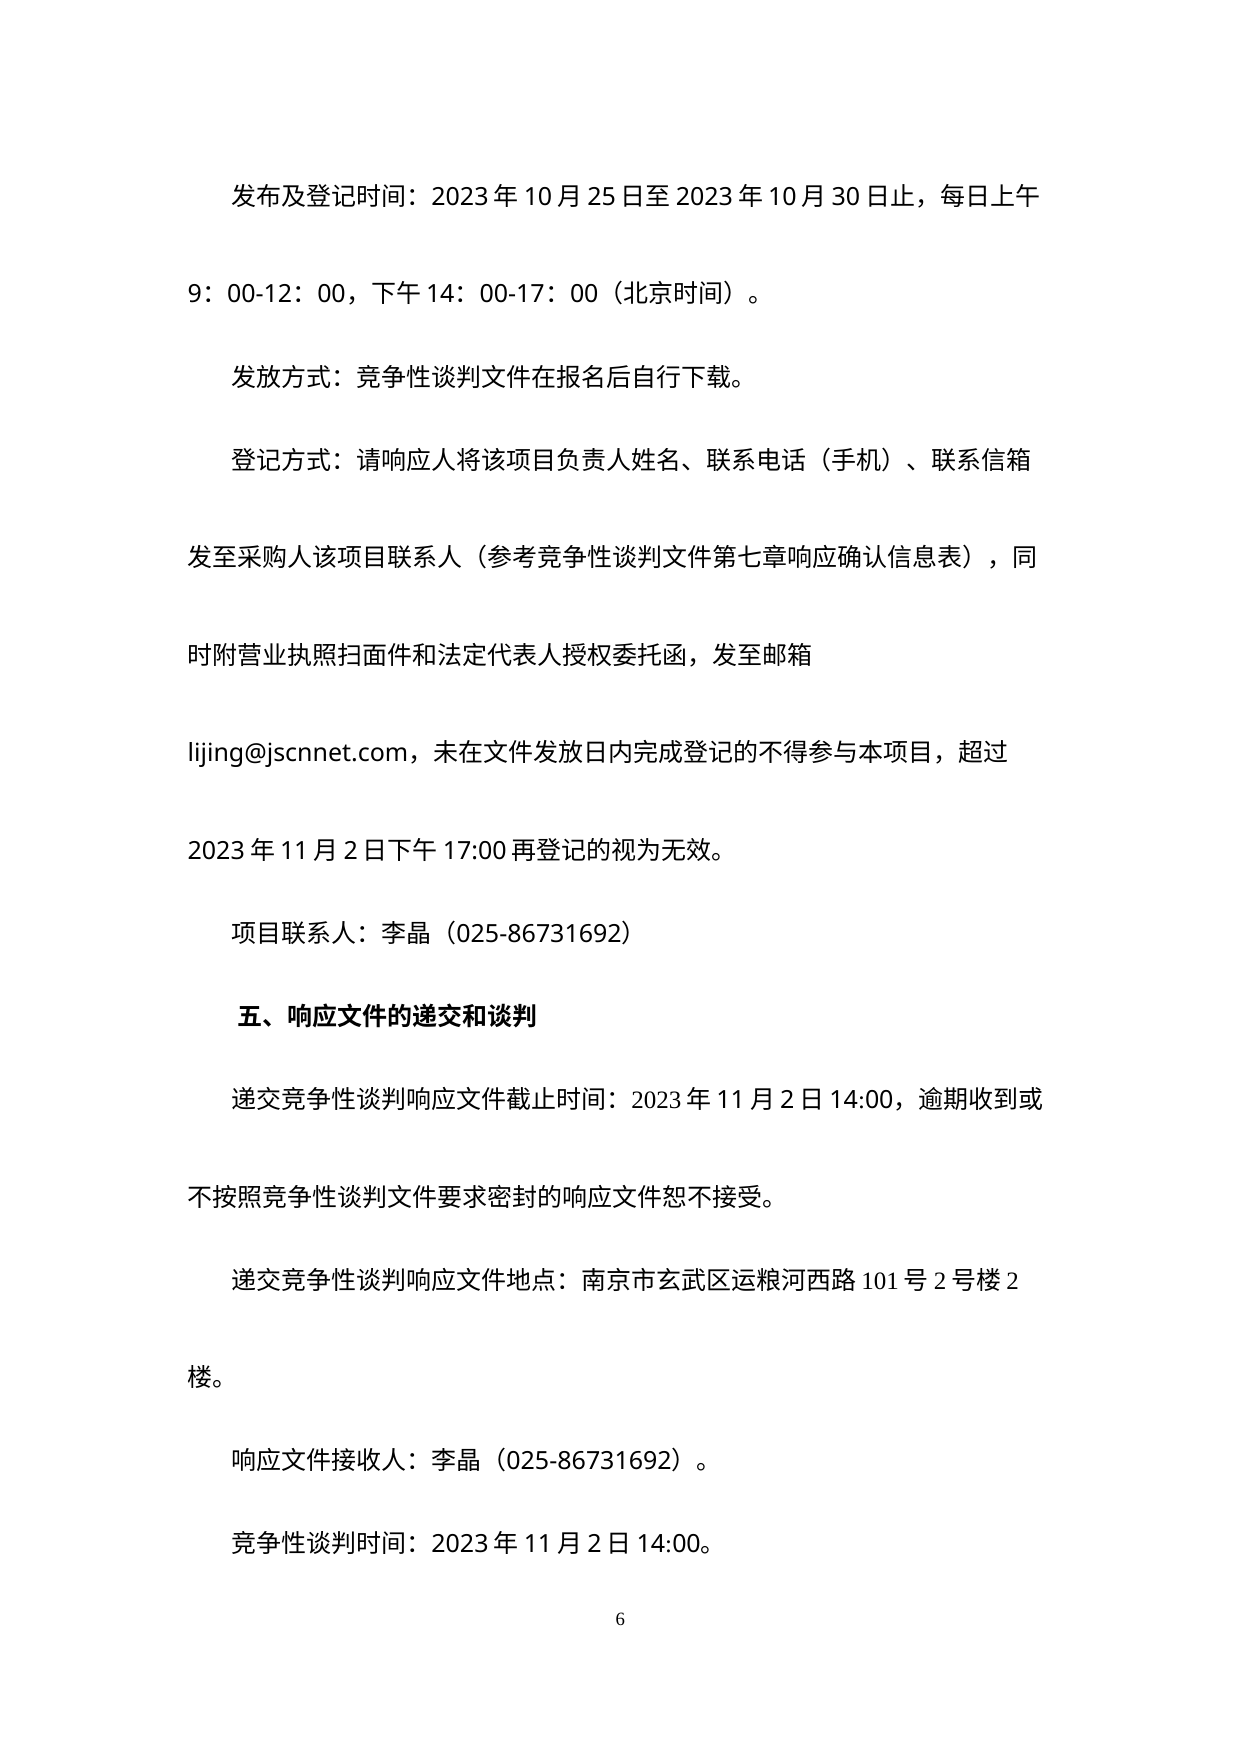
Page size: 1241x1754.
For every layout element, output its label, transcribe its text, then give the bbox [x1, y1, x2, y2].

text 发布及登记时间：2023年10月25日至2023年10月30日止，每日上午9：00-12：00，下午14：00-17：00（北京时间）。 [187, 162, 1053, 324]
text 项目联系人：李晶（025-86731692） [187, 899, 1053, 964]
text 发放方式：竞争性谈判文件在报名后自行下载。 [187, 343, 1053, 408]
text 五、响应文件的递交和谈判 [187, 982, 1053, 1047]
text 递交竞争性谈判响应文件地点：南京市玄武区运粮河西路101号2号楼2楼。 [187, 1246, 1053, 1408]
text 响应文件接收人：李晶（025-86731692）。 [187, 1426, 1053, 1491]
text 递交竞争性谈判响应文件截止时间：2023年11月2日14:00，逾期收到或不按照竞争性谈判文件要求密封的响应文件恕不接受。 [187, 1065, 1053, 1228]
text 登记方式：请响应人将该项目负责人姓名、联系电话（手机）、联系信箱发至采购人该项目联系人（参考竞争性谈判文件第七章响应确认信息表），同时附营业执照扫面件和法定代表人授权委托函，发至邮箱lijing@jscnnet.com，未在文件发放日内完成登记的不得参与本项目，超过2023年11月2日下午17:00再登记的视为无效。 [187, 426, 1053, 881]
text 竞争性谈判时间：2023年11月2日14:00。 [187, 1509, 1053, 1574]
